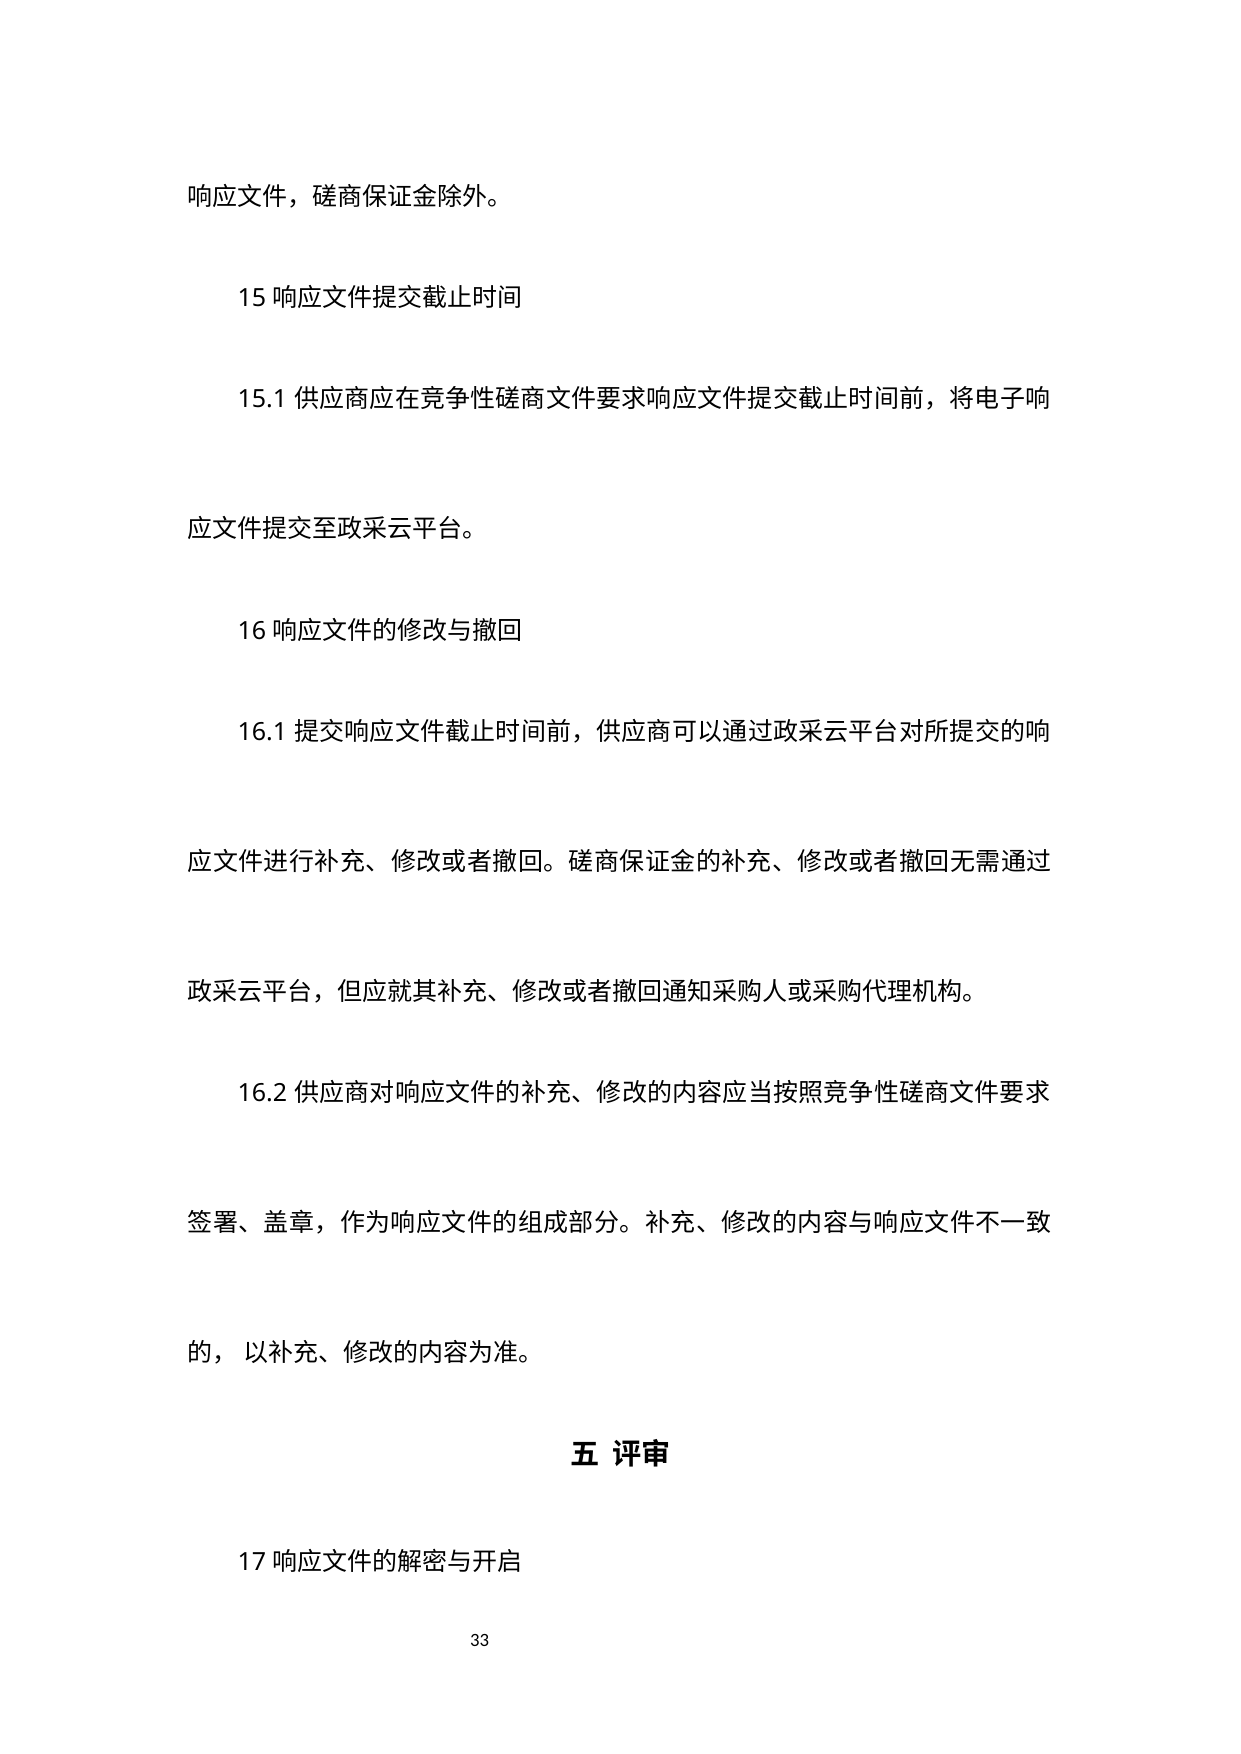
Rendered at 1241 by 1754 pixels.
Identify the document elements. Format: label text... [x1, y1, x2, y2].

text 17 响应文件的解密与开启 [187, 1527, 1053, 1592]
text 15 响应文件提交截止时间 [187, 263, 1053, 328]
text 16 响应文件的修改与撤回 [187, 596, 1053, 661]
text 16.2 供应商对响应文件的补充、修改的内容应当按照竞争性磋商文件要求签署、盖章，作为响应文件的组成部分。补充、修改的内容与响应文件不一致的， 以补充、修改的内容为准。 [187, 1058, 1053, 1383]
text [187, 162, 1053, 227]
text 15.1 供应商应在竞争性磋商文件要求响应文件提交截止时间前，将电子响应文件提交至政采云平台。 [187, 364, 1053, 559]
text 16.1 提交响应文件截止时间前，供应商可以通过政采云平台对所提交的响应文件进行补充、修改或者撤回。磋商保证金的补充、修改或者撤回无需通过政采云平台，但应就其补充、修改或者撤回通知采购人或采购代理机构。 [187, 697, 1053, 1022]
text 五 评审 [187, 1419, 1053, 1484]
